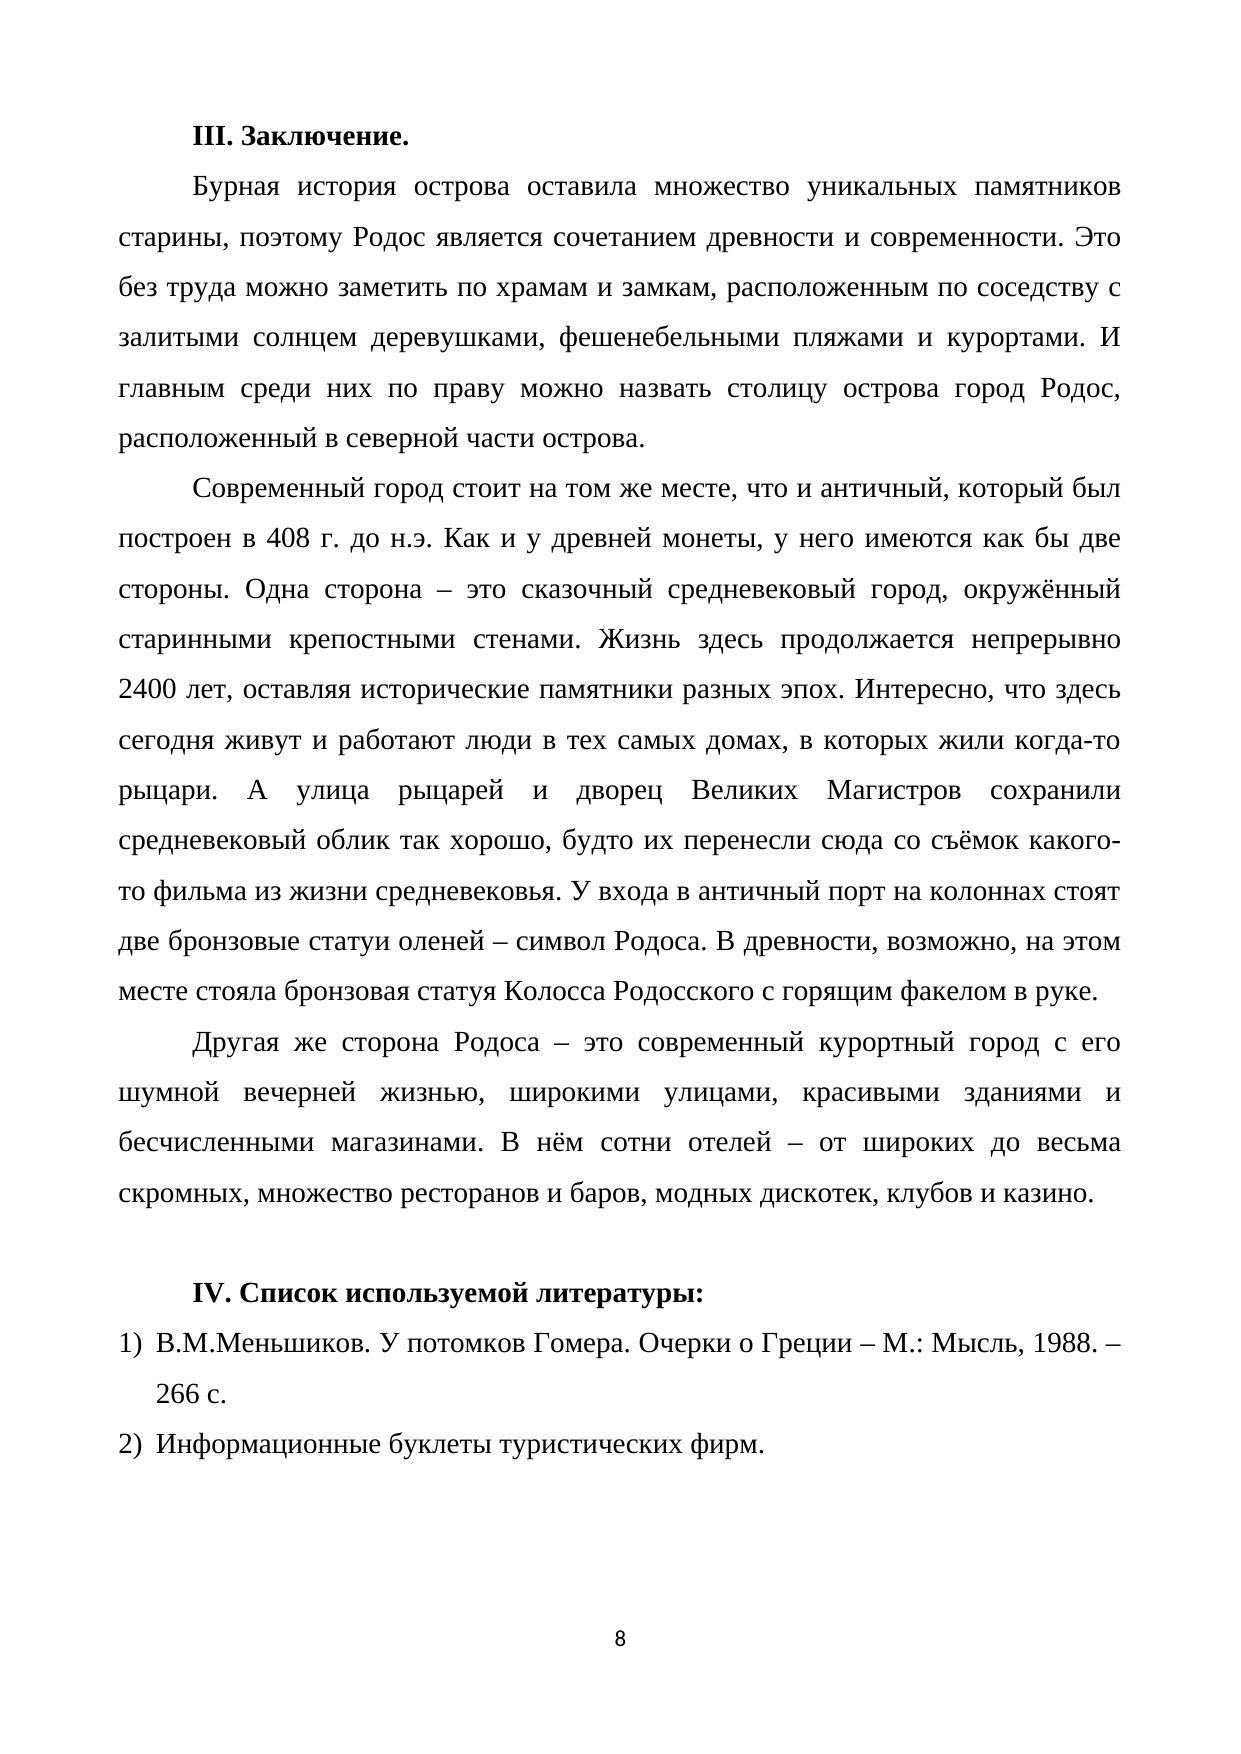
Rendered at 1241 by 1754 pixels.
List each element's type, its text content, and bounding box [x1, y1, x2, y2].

text Другая же сторона Родоса – это современный курортный город с его шумной вечерней жизнью, широкими улицами, красивыми зданиями и бесчисленными магазинами. В нём сотни отелей – от широких до весьма скромных, множество ресторанов и баров, модных дискотек, клубов и казино. [118, 1024, 1122, 1208]
text III. Заключение. [118, 118, 1122, 152]
list В.М.Меньшиков. У потомков Гомера. Очерки о Греции – М.: Мысль, 1988. – 266 с. [118, 1326, 1122, 1409]
text Бурная история острова оставила множество уникальных памятников старины, поэтому Родос является сочетанием древности и современности. Это без труда можно заметить по храмам и замкам, расположенным по соседству с залитыми солнцем деревушками, фешенебельными пляжами и курортами. И главным среди них по праву можно назвать столицу острова город Родос, расположенный в северной части острова. [118, 168, 1122, 453]
text IV. Список используемой литературы: [118, 1275, 1122, 1309]
list Информационные буклеты туристических фирм. [118, 1426, 1122, 1460]
text Современный город стоит на том же месте, что и античный, который был построен в 408 г. до н.э. Как и у древней монеты, у него имеются как бы две стороны. Одна сторона – это сказочный средневековый город, окружённый старинными крепостными стенами. Жизнь здесь продолжается непрерывно 2400 лет, оставляя исторические памятники разных эпох. Интересно, что здесь сегодня живут и работают люди в тех самых домах, в которых жили когда-то рыцари. А улица рыцарей и дворец Великих Магистров сохранили средневековый облик так хорошо, будто их перенесли сюда со съёмок какого-то фильма из жизни средневековья. У входа в античный порт на колоннах стоят две бронзовые статуи оленей – символ Родоса. В древности, возможно, на этом месте стояла бронзовая статуя Колосса Родосского с горящим факелом в руке. [118, 470, 1122, 1007]
